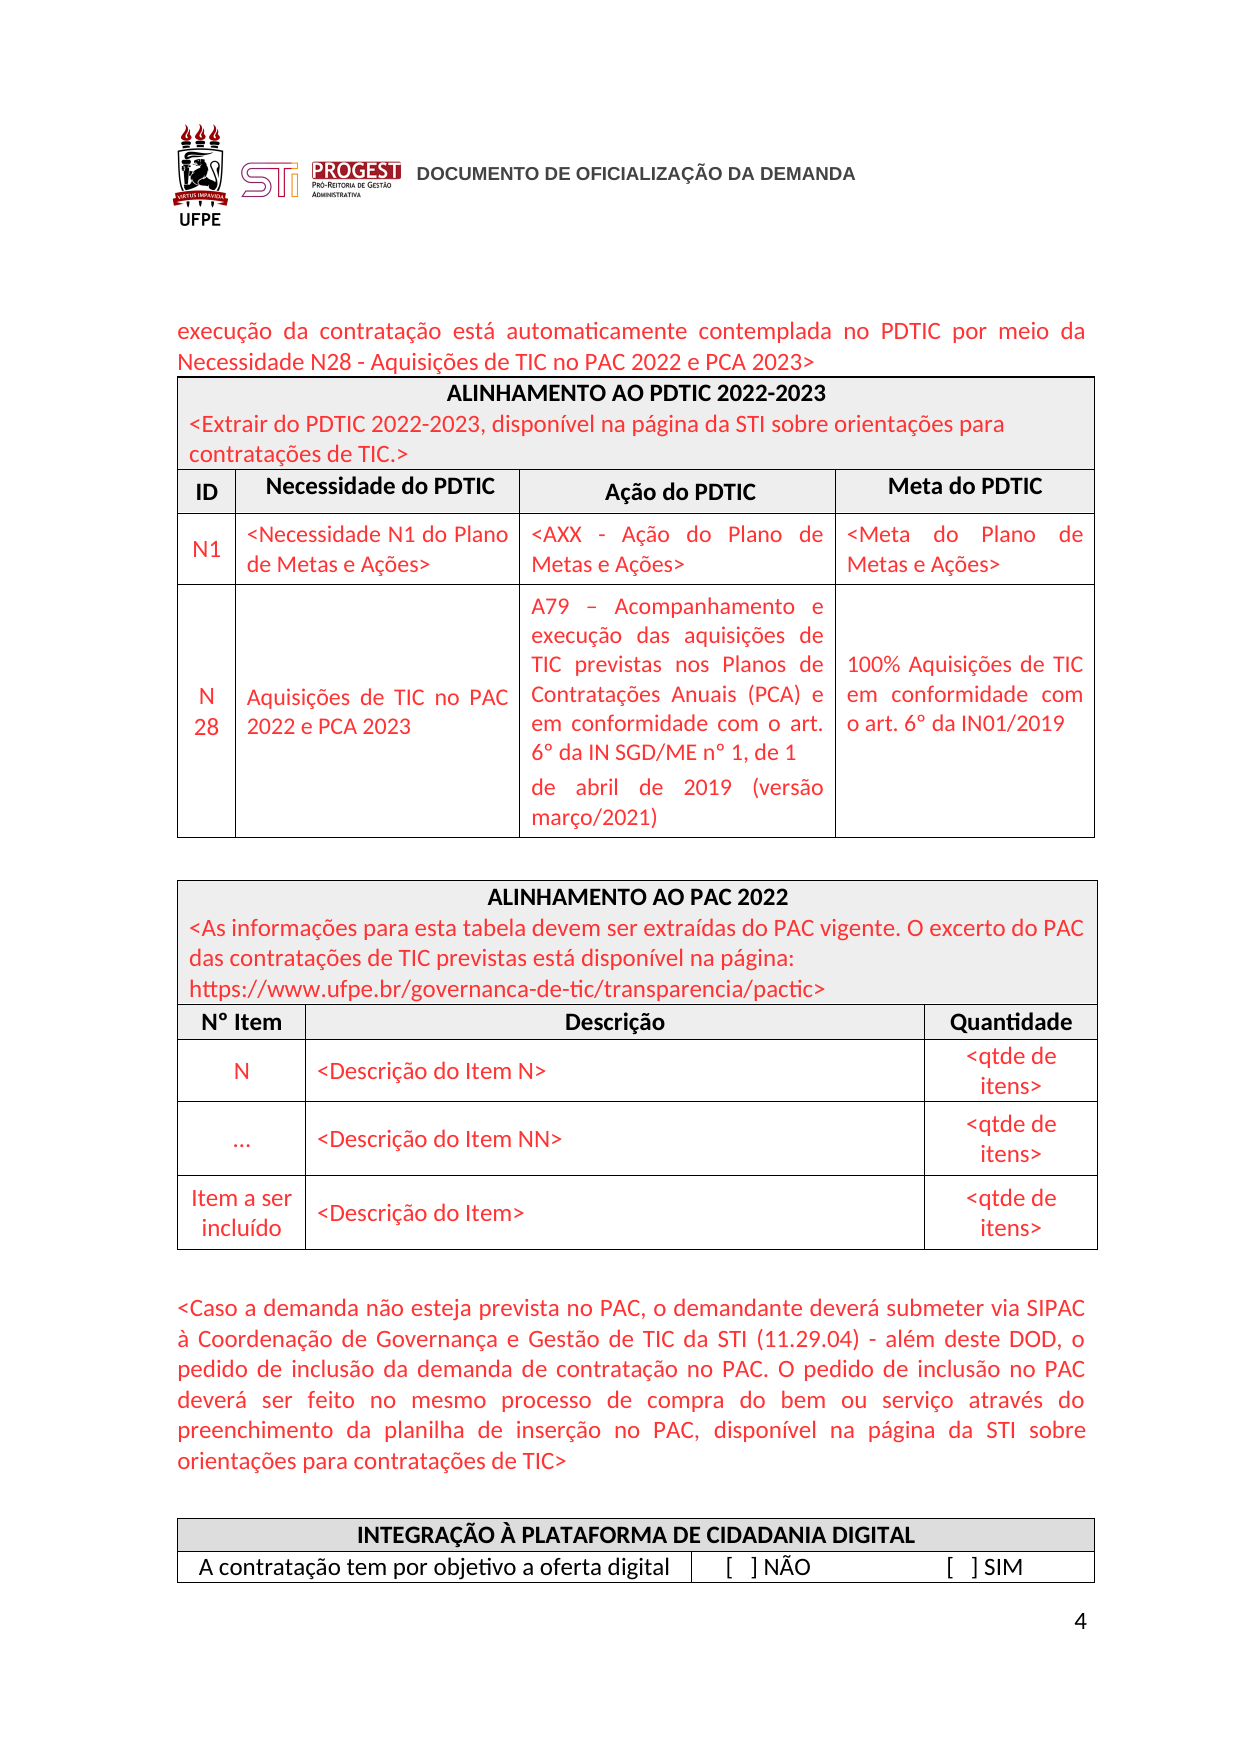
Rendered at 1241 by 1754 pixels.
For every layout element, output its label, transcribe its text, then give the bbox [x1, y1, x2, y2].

table_cell Ação do PDTIC [520, 470, 835, 512]
table_cell Item a ser incluído [178, 1176, 305, 1249]
text <Caso a demanda não esteja prevista no PAC, o demandante deverá submeter via SIPAC à Coordenação de Governança e Gestão de TIC da STI (11.29.04) - além deste DOD, o pedido de inclusão da demanda de contratação no PAC. O pedido de inclusão no PAC deverá ser feito no mesmo processo de compra do bem ou serviço através do preenchimento da planilha de inserção no PAC, disponível na página da STI sobre orientações para contratações de TIC> [177, 1292, 1087, 1476]
table_cell Necessidade do PDTIC [236, 470, 519, 512]
table_cell N1 [178, 514, 235, 584]
table_cell A contratação tem por objetivo a oferta digital de serviços públicos? [178, 1552, 691, 1582]
table_cell <Meta do Plano de Metas e Ações> [836, 514, 1094, 584]
table_cell A79 – Acompanhamento e execução das aquisições de TIC previstas nos Planos de Contratações Anuais (PCA) e em conformidade com o art. 6º da IN SGD/ME nº 1, de 1 de abril de 2019 (versão março/2021) [520, 585, 835, 837]
table_cell ID [178, 470, 235, 512]
table_cell Nº Item [178, 1005, 305, 1039]
table_cell … [178, 1102, 305, 1175]
table_cell <Necessidade N1 do Plano de Metas e Ações> [236, 514, 519, 584]
table_cell <qtde de itens> [925, 1176, 1097, 1249]
table_header ALINHAMENTO AO PAC 2022 <As informações para esta tabela devem ser extraídas do PAC vigente. O excerto do PAC das contratações de TIC previstas está disponível na página: https://www.ufpe.br/governanca-de-tic/transparencia/pactic> [178, 881, 1097, 1003]
table_cell <AXX - Ação do Plano de Metas e Ações> [520, 514, 835, 584]
table_cell <Descrição do Item N> [306, 1040, 924, 1101]
table_cell Quantidade [925, 1005, 1097, 1039]
table_cell <qtde de itens> [925, 1040, 1097, 1101]
table_cell Aquisições de TIC no PAC 2022 e PCA 2023 [236, 585, 519, 837]
table_cell [ ] NÃO [ ] SIM [692, 1552, 1094, 1582]
table_cell <Descrição do Item> [306, 1176, 924, 1249]
table_header INTEGRAÇÃO À PLATAFORMA DE CIDADANIA DIGITAL [178, 1519, 1094, 1551]
table_header ALINHAMENTO AO PDTIC 2022-2023 <Extrair do PDTIC 2022-2023, disponível na página da STI sobre orientações para contratações de TIC.> [178, 378, 1094, 469]
table_cell <Descrição do Item NN> [306, 1102, 924, 1175]
table_cell Meta do PDTIC [836, 470, 1094, 512]
table_cell <qtde de itens> [925, 1102, 1097, 1175]
table_cell N28 [178, 585, 235, 837]
table_cell Descrição [306, 1005, 924, 1039]
table_cell 100% Aquisições de TIC em conformidade com o art. 6º da IN01/2019 [836, 585, 1094, 837]
table_cell N [178, 1040, 305, 1101]
picture [155, 116, 407, 234]
